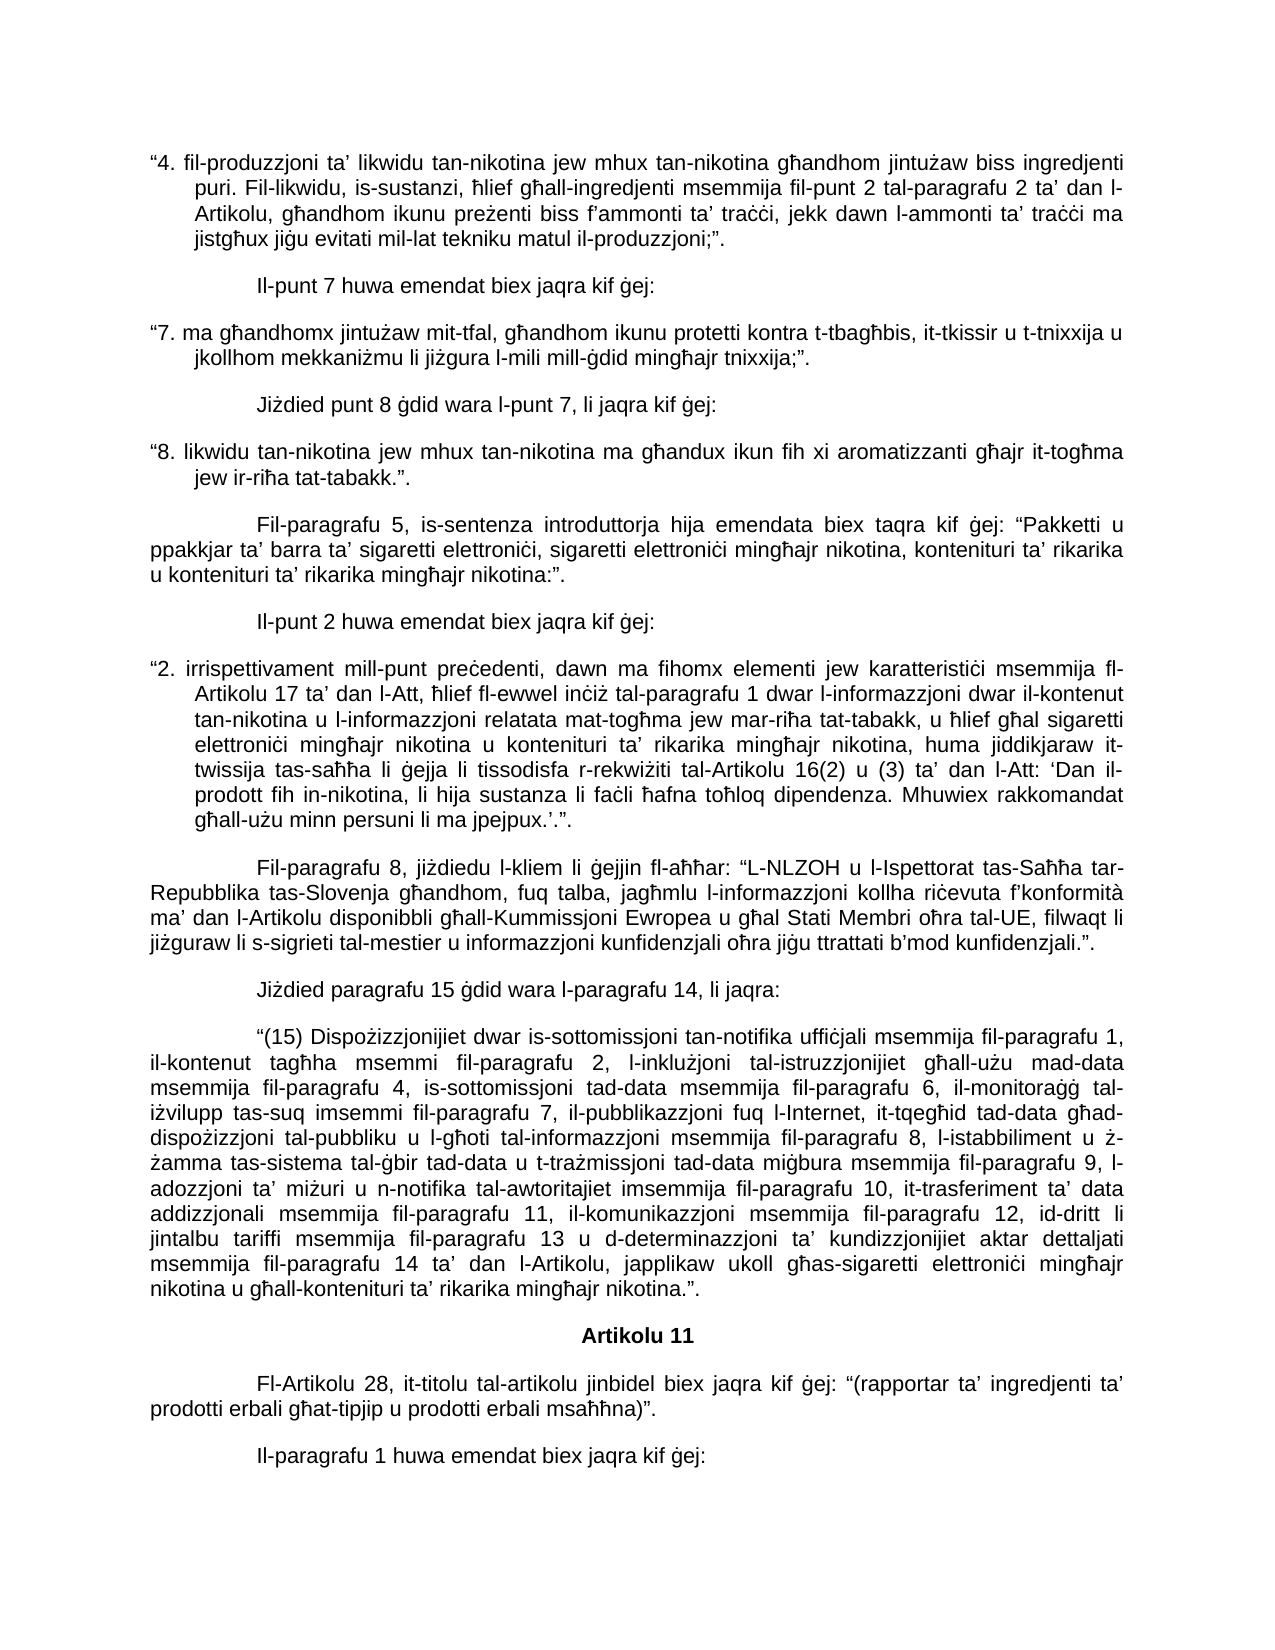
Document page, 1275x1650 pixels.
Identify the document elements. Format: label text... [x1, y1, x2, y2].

text Fl-Artikolu 28, it-titolu tal-artikolu jinbidel biex jaqra kif ġej: “(rapportar ta’ ingredjenti ta’ prodotti erbali għat-tipjip u prodotti erbali msaħħna)”. [150, 1345, 1125, 1418]
text Fil-paragrafu 5, is-sentenza introduttorja hija emendata biex taqra kif ġej: “Pakketti u ppakkjar ta’ barra ta’ sigaretti elettroniċi, sigaretti elettroniċi mingħajr nikotina, kontenituri ta’ rikarika u kontenituri ta’ rikarika mingħajr nikotina:”. [150, 486, 1125, 584]
text Artikolu 11 [150, 1273, 1125, 1345]
text “2. irrispettivament mill-punt preċedenti, dawn ma fihomx elementi jew karatteristiċi msemmija fl-Artikolu 17 ta’ dan l-Att, ħlief fl-ewwel inċiż tal-paragrafu 1 dwar l-informazzjoni dwar il-kontenut tan-nikotina u l-informazzjoni relatata mat-togħma jew mar-riħa tat-tabakk, u ħlief għal sigaretti elettroniċi mingħajr nikotina u kontenituri ta’ rikarika mingħajr nikotina, huma jiddikjaraw it-twissija tas-saħħa li ġejja li tissodisfa r-rekwiżiti tal-Artikolu 16(2) u (3) ta’ dan l-Att: ‘Dan il-prodott fih in-nikotina, li hija sustanza li faċli ħafna toħloq dipendenza. Mhuwiex rakkomandat għall-użu minn persuni li ma jpejpux.’.”. [150, 656, 1125, 829]
text “(15) Dispożizzjonijiet dwar is-sottomissjoni tan-notifika uffiċjali msemmija fil-paragrafu 1, il-kontenut tagħha msemmi fil-paragrafu 2, l-inklużjoni tal-istruzzjonijiet għall-użu mad-data msemmija fil-paragrafu 4, is-sottomissjoni tad-data msemmija fil-paragrafu 6, il-monitoraġġ tal-iżvilupp tas-suq imsemmi fil-paragrafu 7, il-pubblikazzjoni fuq l-Internet, it-tqegħid tad-data għad-dispożizzjoni tal-pubbliku u l-għoti tal-informazzjoni msemmija fil-paragrafu 8, l-istabbiliment u ż-żamma tas-sistema tal-ġbir tad-data u t-trażmissjoni tad-data miġbura msemmija fil-paragrafu 9, l-adozzjoni ta’ miżuri u n-notifika tal-awtoritajiet imsemmija fil-paragrafu 10, it-trasferiment ta’ data addizzjonali msemmija fil-paragrafu 11, il-komunikazzjoni msemmija fil-paragrafu 12, id-dritt li jintalbu tariffi msemmija fil-paragrafu 13 u d-determinazzjoni ta’ kundizzjonijiet aktar dettaljati msemmija fil-paragrafu 14 ta’ dan l-Artikolu, japplikaw ukoll għas-sigaretti elettroniċi mingħajr nikotina u għall-kontenituri ta’ rikarika mingħajr nikotina.”. [150, 999, 1125, 1273]
text Jiżdied paragrafu 15 ġdid wara l-paragrafu 14, li jaqra: [150, 952, 1125, 999]
text Il-punt 2 huwa emendat biex jaqra kif ġej: [150, 584, 1125, 634]
text Jiżdied punt 8 ġdid wara l-punt 7, li jaqra kif ġej: [150, 367, 1125, 417]
text Fil-paragrafu 8, jiżdiedu l-kliem li ġejjin fl-aħħar: “L-NLZOH u l-Ispettorat tas-Saħħa tar-Repubblika tas-Slovenja għandhom, fuq talba, jagħmlu l-informazzjoni kollha riċevuta f’konformità ma’ dan l-Artikolu disponibbli għall-Kummissjoni Ewropea u għal Stati Membri oħra tal-UE, filwaqt li jiżguraw li s-sigrieti tal-mestier u informazzjoni kunfidenzjali oħra jiġu ttrattati b’mod kunfidenzjali.”. [150, 829, 1125, 952]
text “4. fil-produzzjoni ta’ likwidu tan-nikotina jew mhux tan-nikotina għandhom jintużaw biss ingredjenti puri. Fil-likwidu, is-sustanzi, ħlief għall-ingredjenti msemmija fil-punt 2 tal-paragrafu 2 ta’ dan l-Artikolu, għandhom ikunu preżenti biss f’ammonti ta’ traċċi, jekk dawn l-ammonti ta’ traċċi ma jistgħux jiġu evitati mil-lat tekniku matul il-produzzjoni;”. [150, 150, 1125, 248]
text Il-punt 7 huwa emendat biex jaqra kif ġej: [150, 248, 1125, 298]
text “7. ma għandhomx jintużaw mit-tfal, għandhom ikunu protetti kontra t-tbagħbis, it-tkissir u t-tnixxija u jkollhom mekkaniżmu li jiżgura l-mili mill-ġdid mingħajr tnixxija;”. [150, 320, 1125, 367]
text Il-paragrafu 1 huwa emendat biex jaqra kif ġej: [150, 1418, 1125, 1468]
text “8. likwidu tan-nikotina jew mhux tan-nikotina ma għandux ikun fih xi aromatizzanti għajr it-togħma jew ir-riħa tat-tabakk.”. [150, 439, 1125, 486]
